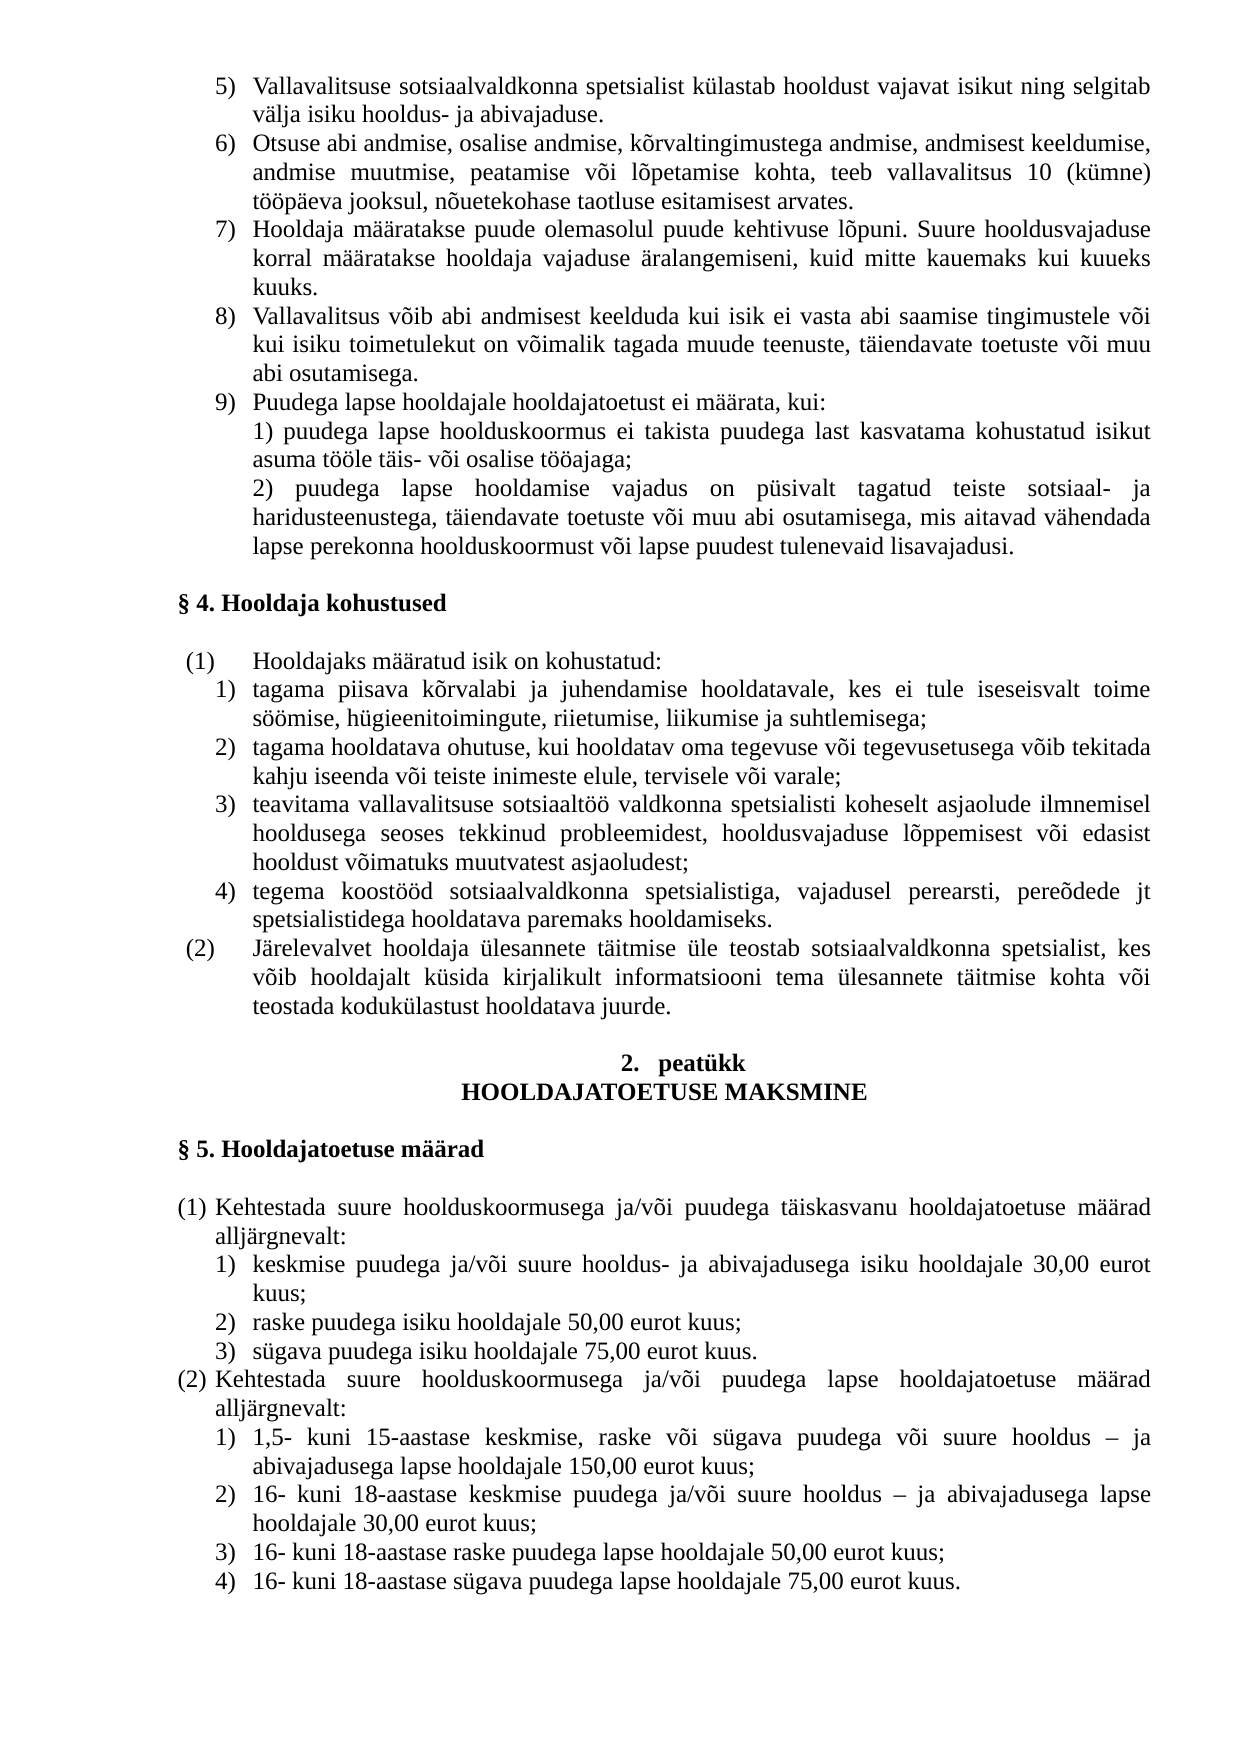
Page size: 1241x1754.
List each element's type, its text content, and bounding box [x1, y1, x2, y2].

list tagama hooldatava ohutuse, kui hooldatav oma tegevuse või tegevusetusega võib tekitada kahju iseenda või teiste inimeste elule, tervisele või varale; [215, 732, 1152, 789]
list tagama piisava kõrvalabi ja juhendamise hooldatavale, kes ei tule iseseisvalt toime söömise, hügieenitoimingute, riietumise, liikumise ja suhtlemisega; [215, 674, 1152, 732]
list Kehtestada suure hoolduskoormusega ja/või puudega täiskasvanu hooldajatoetuse määrad alljärgnevalt: [177, 1192, 1152, 1249]
list tegema koostööd sotsiaalvaldkonna spetsialistiga, vajadusel perearsti, pereõdede jt spetsialistidega hooldatava paremaks hooldamiseks. [215, 876, 1152, 933]
list Vallavalitsus võib abi andmisest keelduda kui isik ei vasta abi saamise tingimustele või kui isiku toimetulekut on võimalik tagada muude teenuste, täiendavate toetuste või muu abi osutamisega. [215, 301, 1152, 387]
text § 4. Hooldaja kohustused [177, 588, 1152, 617]
list sügava puudega isiku hooldajale 75,00 eurot kuus. [215, 1336, 1152, 1364]
list 1,5- kuni 15-aastase keskmise, raske või sügava puudega või suure hooldus – ja abivajadusega lapse hooldajale 150,00 eurot kuus; [215, 1422, 1152, 1479]
list 2) puudega lapse hooldamise vajadus on püsivalt tagatud teiste sotsiaal- ja haridusteenustega, täiendavate toetuste või muu abi osutamisega, mis aitavad vähendada lapse perekonna hoolduskoormust või lapse puudest tulenevaid lisavajadusi. [252, 473, 1152, 559]
list keskmise puudega ja/või suure hooldus- ja abivajadusega isiku hooldajale 30,00 eurot kuus; [215, 1249, 1152, 1307]
text HOOLDAJATOETUSE MAKSMINE [177, 1077, 1152, 1106]
list teavitama vallavalitsuse sotsiaaltöö valdkonna spetsialisti koheselt asjaolude ilmnemisel hooldusega seoses tekkinud probleemidest, hooldusvajaduse lõppemisest või edasist hooldust võimatuks muutvatest asjaoludest; [215, 789, 1152, 876]
list Otsuse abi andmise, osalise andmise, kõrvaltingimustega andmise, andmisest keeldumise, andmise muutmise, peatamise või lõpetamise kohta, teeb vallavalitsus 10 (kümne) tööpäeva jooksul, nõuetekohase taotluse esitamisest arvates. [215, 128, 1152, 214]
list Puudega lapse hooldajale hooldajatoetust ei määrata, kui: [215, 387, 1152, 416]
list 16- kuni 18-aastase raske puudega lapse hooldajale 50,00 eurot kuus; [215, 1537, 1152, 1566]
list Kehtestada suure hoolduskoormusega ja/või puudega lapse hooldajatoetuse määrad alljärgnevalt: [177, 1364, 1152, 1422]
list 1) puudega lapse hoolduskoormus ei takista puudega last kasvatama kohustatud isikut asuma tööle täis- või osalise tööajaga; [252, 416, 1152, 473]
text § 5. Hooldajatoetuse määrad [177, 1134, 1152, 1163]
list Vallavalitsuse sotsiaalvaldkonna spetsialist külastab hooldust vajavat isikut ning selgitab välja isiku hooldus- ja abivajaduse. [215, 71, 1152, 128]
list Hooldajaks määratud isik on kohustatud: [215, 646, 1152, 674]
list raske puudega isiku hooldajale 50,00 eurot kuus; [215, 1307, 1152, 1336]
list 16- kuni 18-aastase sügava puudega lapse hooldajale 75,00 eurot kuus. [215, 1566, 1152, 1594]
list 16- kuni 18-aastase keskmise puudega ja/või suure hooldus – ja abivajadusega lapse hooldajale 30,00 eurot kuus; [215, 1479, 1152, 1537]
list peatükk [215, 1048, 1152, 1077]
list Järelevalvet hooldaja ülesannete täitmise üle teostab sotsiaalvaldkonna spetsialist, kes võib hooldajalt küsida kirjalikult informatsiooni tema ülesannete täitmise kohta või teostada kodukülastust hooldatava juurde. [215, 933, 1152, 1019]
list Hooldaja määratakse puude olemasolul puude kehtivuse lõpuni. Suure hooldusvajaduse korral määratakse hooldaja vajaduse äralangemiseni, kuid mitte kauemaks kui kuueks kuuks. [215, 214, 1152, 301]
